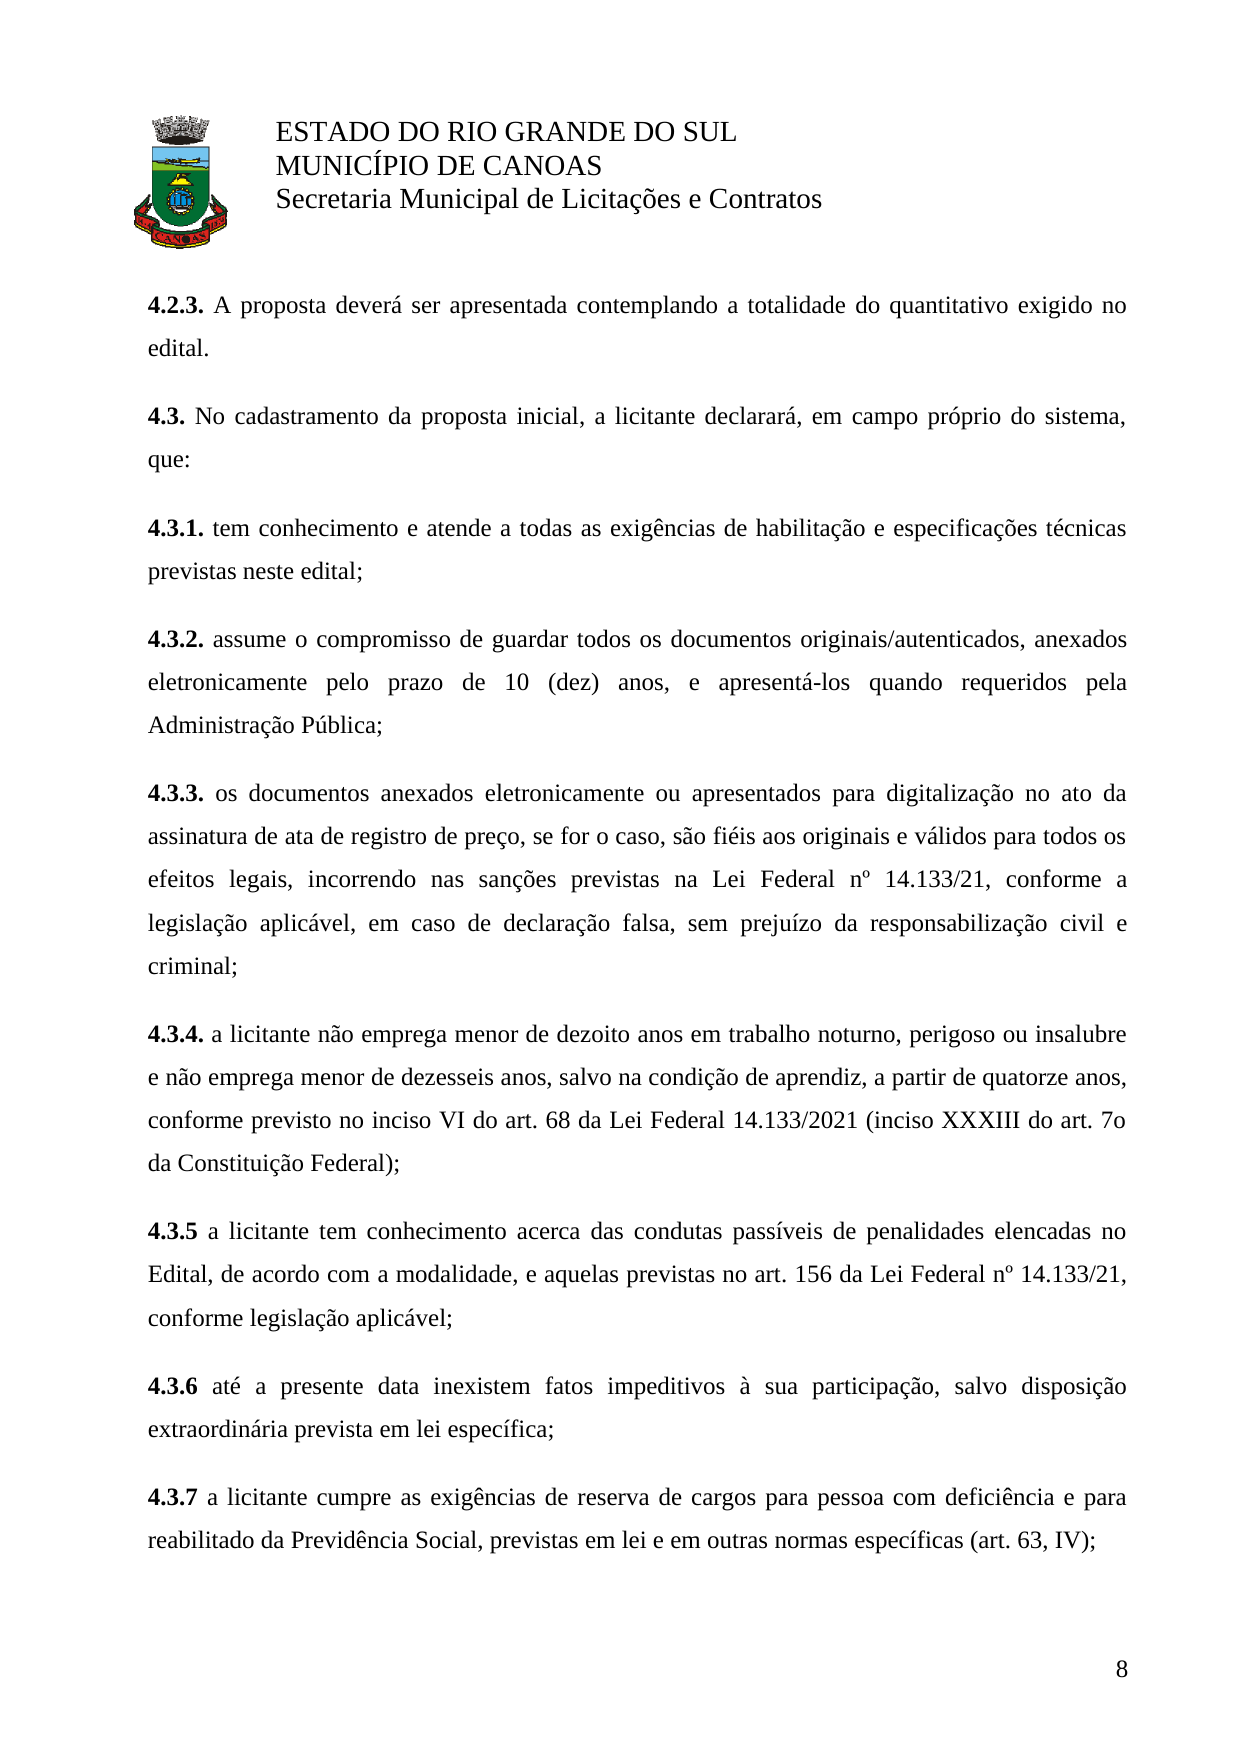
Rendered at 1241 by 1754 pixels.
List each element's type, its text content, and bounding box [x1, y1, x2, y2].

text 4.3.3. os documentos anexados eletronicamente ou apresentados para digitalização no ato da assinatura de ata de registro de preço, se for o caso, são fiéis aos originais e válidos para todos os efeitos legais, incorrendo nas sanções previstas na Lei Federal nº 14.133/21, conforme a legislação aplicável, em caso de declaração falsa, sem prejuízo da responsabilização civil e criminal; [148, 778, 1128, 979]
text 4.2.3. A proposta deverá ser apresentada contemplando a totalidade do quantitativo exigido no edital. [148, 290, 1128, 362]
text 4.3.7 a licitante cumpre as exigências de reserva de cargos para pessoa com deficiência e para reabilitado da Previdência Social, previstas em lei e em outras normas específicas (art. 63, IV); [148, 1482, 1128, 1554]
text 4.3.6 até a presente data inexistem fatos impeditivos à sua participação, salvo disposição extraordinária prevista em lei específica; [148, 1371, 1128, 1443]
text 4.3. No cadastramento da proposta inicial, a licitante declarará, em campo próprio do sistema, que: [148, 401, 1128, 473]
picture [134, 115, 228, 249]
text 4.3.5 a licitante tem conhecimento acerca das condutas passíveis de penalidades elencadas no Edital, de acordo com a modalidade, e aquelas previstas no art. 156 da Lei Federal nº 14.133/21, conforme legislação aplicável; [148, 1216, 1128, 1331]
text 4.3.4. a licitante não emprega menor de dezoito anos em trabalho noturno, perigoso ou insalubre e não emprega menor de dezesseis anos, salvo na condição de aprendiz, a partir de quatorze anos, conforme previsto no inciso VI do art. 68 da Lei Federal 14.133/2021 (inciso XXXIII do art. 7o da Constituição Federal); [148, 1019, 1128, 1177]
text 4.3.1. tem conhecimento e atende a todas as exigências de habilitação e especificações técnicas previstas neste edital; [148, 513, 1128, 584]
text 4.3.2. assume o compromisso de guardar todos os documentos originais/autenticados, anexados eletronicamente pelo prazo de 10 (dez) anos, e apresentá-los quando requeridos pela Administração Pública; [148, 624, 1128, 739]
